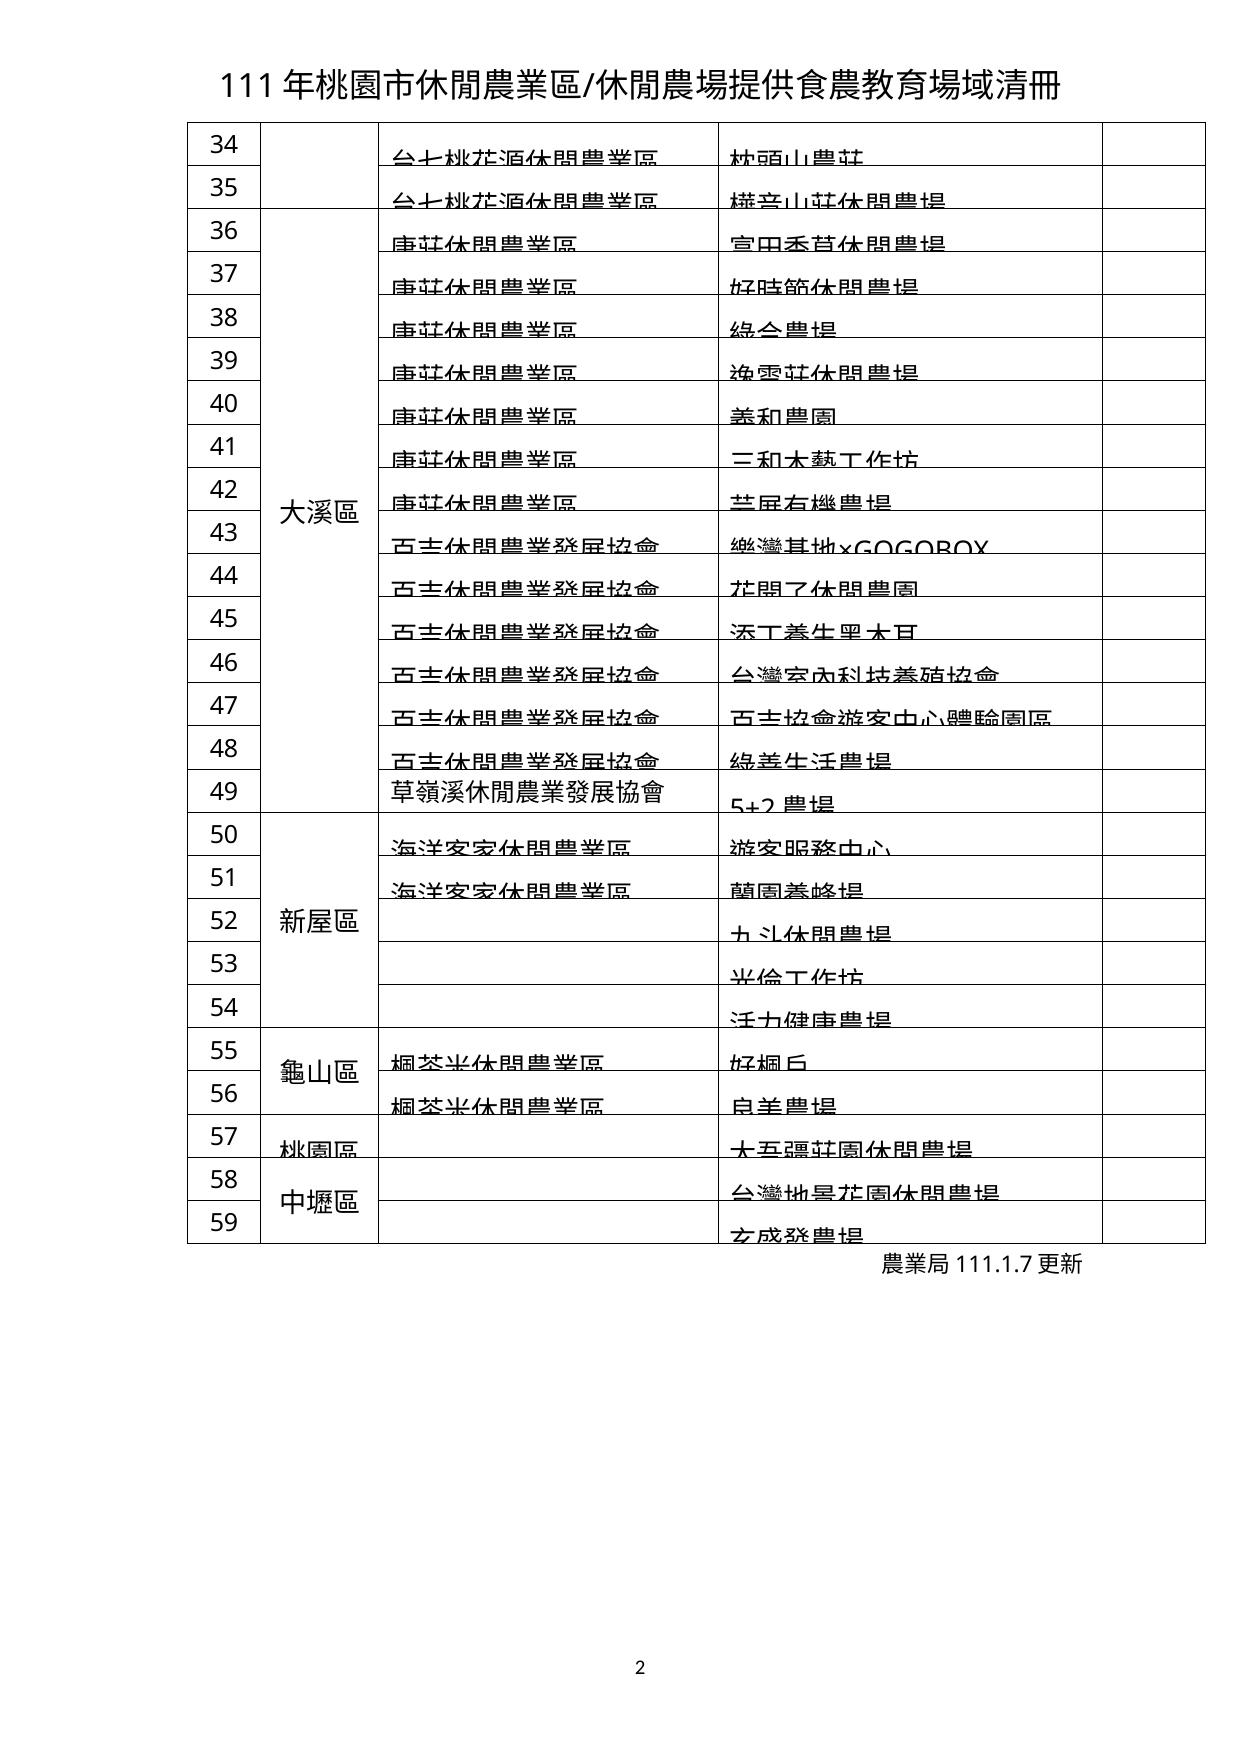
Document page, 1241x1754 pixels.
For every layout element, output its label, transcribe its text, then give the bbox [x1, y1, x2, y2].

table_cell [1103, 468, 1205, 510]
table_cell [1103, 726, 1205, 768]
table_cell 三和木藝工作坊 [719, 425, 1102, 467]
table_cell 53 [188, 942, 260, 984]
table_cell [1103, 209, 1205, 251]
table_cell [1103, 1028, 1205, 1070]
table_cell 逸雲莊休閒農場 [719, 338, 1102, 380]
table_cell [1103, 899, 1205, 941]
table_cell 百吉休閒農業發展協會 [379, 683, 718, 725]
table_cell 中壢區 [261, 1158, 378, 1243]
table_cell 新屋區 [261, 813, 378, 1027]
table_cell 義和農園 [719, 381, 1102, 423]
table_cell 52 [188, 899, 260, 941]
table_cell [1103, 511, 1205, 553]
table_cell [1103, 338, 1205, 380]
table_cell 台灣地景花園休閒農場 [719, 1158, 1102, 1200]
table_cell 48 [188, 726, 260, 768]
table_cell 良美農場 [719, 1071, 1102, 1113]
table_cell 百吉休閒農業發展協會 [379, 597, 718, 639]
table_cell [1103, 425, 1205, 467]
table_cell [1103, 770, 1205, 812]
table_cell [1103, 1115, 1205, 1157]
table_cell [379, 1115, 718, 1157]
table_cell [1103, 597, 1205, 639]
table_cell [1103, 1201, 1205, 1243]
table_cell 51 [188, 856, 260, 898]
table_cell [1103, 295, 1205, 337]
table_cell [1103, 942, 1205, 984]
table_cell 楓茶米休閒農業區 [379, 1071, 718, 1113]
table_cell 37 [188, 252, 260, 294]
table_cell 百吉休閒農業發展協會 [379, 640, 718, 682]
table_cell 康莊休閒農業區 [379, 338, 718, 380]
table_cell [1103, 856, 1205, 898]
table_cell 5+2農場 [719, 770, 1102, 812]
table_cell 百吉休閒農業發展協會 [379, 726, 718, 768]
table_cell [1103, 1158, 1205, 1200]
table_cell [379, 1158, 718, 1200]
table_cell 綠合農場 [719, 295, 1102, 337]
table_cell 百吉休閒農業發展協會 [379, 511, 718, 553]
table_cell 龜山區 [261, 1028, 378, 1113]
table_cell 35 [188, 166, 260, 208]
table_cell 光倫工作坊 [719, 942, 1102, 984]
table_cell 好楓戶 [719, 1028, 1102, 1070]
table_cell 百吉休閒農業發展協會 [379, 554, 718, 596]
table_cell [1103, 813, 1205, 855]
table_cell 大溪區 [261, 209, 378, 812]
table_cell 49 [188, 770, 260, 812]
table_cell 樺音山莊休閒農場 [719, 166, 1102, 208]
table_cell [1103, 123, 1205, 165]
table_cell [379, 985, 718, 1027]
table_cell [379, 942, 718, 984]
table_cell [1103, 554, 1205, 596]
table_cell 海洋客家休閒農業區 [379, 856, 718, 898]
table_cell 樂灣基地×GOGOBOX [719, 511, 1102, 553]
table_cell [379, 899, 718, 941]
table_cell 海洋客家休閒農業區 [379, 813, 718, 855]
table_cell 大吾疆莊園休閒農場 [719, 1115, 1102, 1157]
table_cell 花開了休閒農園 [719, 554, 1102, 596]
table_cell 44 [188, 554, 260, 596]
table_cell 遊客服務中心 [719, 813, 1102, 855]
table_cell 50 [188, 813, 260, 855]
table_cell 58 [188, 1158, 260, 1200]
table_cell 36 [188, 209, 260, 251]
table_cell 台七桃花源休閒農業區 [379, 166, 718, 208]
table_cell [379, 1201, 718, 1243]
table_cell [1103, 640, 1205, 682]
table_cell 56 [188, 1071, 260, 1113]
table_cell 康莊休閒農業區 [379, 209, 718, 251]
table_cell 39 [188, 338, 260, 380]
table_cell 桃園區 [261, 1115, 378, 1157]
table_cell 活力健康農場 [719, 985, 1102, 1027]
text 農業局 111.1.7更新 [187, 1244, 1083, 1281]
table_cell 富田香草休閒農場 [719, 209, 1102, 251]
table_cell 玄盛發農場 [719, 1201, 1102, 1243]
table_cell 55 [188, 1028, 260, 1070]
table_cell 好時節休閒農場 [719, 252, 1102, 294]
table_cell 42 [188, 468, 260, 510]
table_cell 41 [188, 425, 260, 467]
table_cell [1103, 683, 1205, 725]
table_cell [1103, 252, 1205, 294]
table_cell 添丁養生黑木耳 [719, 597, 1102, 639]
table_cell 康莊休閒農業區 [379, 468, 718, 510]
table_cell [1103, 1071, 1205, 1113]
table_cell 34 [188, 123, 260, 165]
table_cell 蘭園養蜂場 [719, 856, 1102, 898]
table_cell [1103, 166, 1205, 208]
table_cell 40 [188, 381, 260, 423]
table_cell 43 [188, 511, 260, 553]
table_cell 康莊休閒農業區 [379, 425, 718, 467]
table_cell 38 [188, 295, 260, 337]
table_cell 楓茶米休閒農業區 [379, 1028, 718, 1070]
table_cell 枕頭山農莊 [719, 123, 1102, 165]
table_cell 康莊休閒農業區 [379, 252, 718, 294]
table_cell [1103, 985, 1205, 1027]
table_cell 康莊休閒農業區 [379, 381, 718, 423]
table_cell 57 [188, 1115, 260, 1157]
table_cell 康莊休閒農業區 [379, 295, 718, 337]
table_cell 芸展有機農場 [719, 468, 1102, 510]
table_cell 46 [188, 640, 260, 682]
table_cell 台七桃花源休閒農業區 [379, 123, 718, 165]
table_cell 45 [188, 597, 260, 639]
table_cell [1103, 381, 1205, 423]
table_cell 百吉協會遊客中心體驗園區 [719, 683, 1102, 725]
table_cell 47 [188, 683, 260, 725]
table_cell 草嶺溪休閒農業發展協會 [379, 770, 718, 812]
table_cell 九斗休閒農場 [719, 899, 1102, 941]
table_cell 54 [188, 985, 260, 1027]
table_cell 台灣室內科技養殖協會 [719, 640, 1102, 682]
table_cell 綠善生活農場 [719, 726, 1102, 768]
table_cell 59 [188, 1201, 260, 1243]
